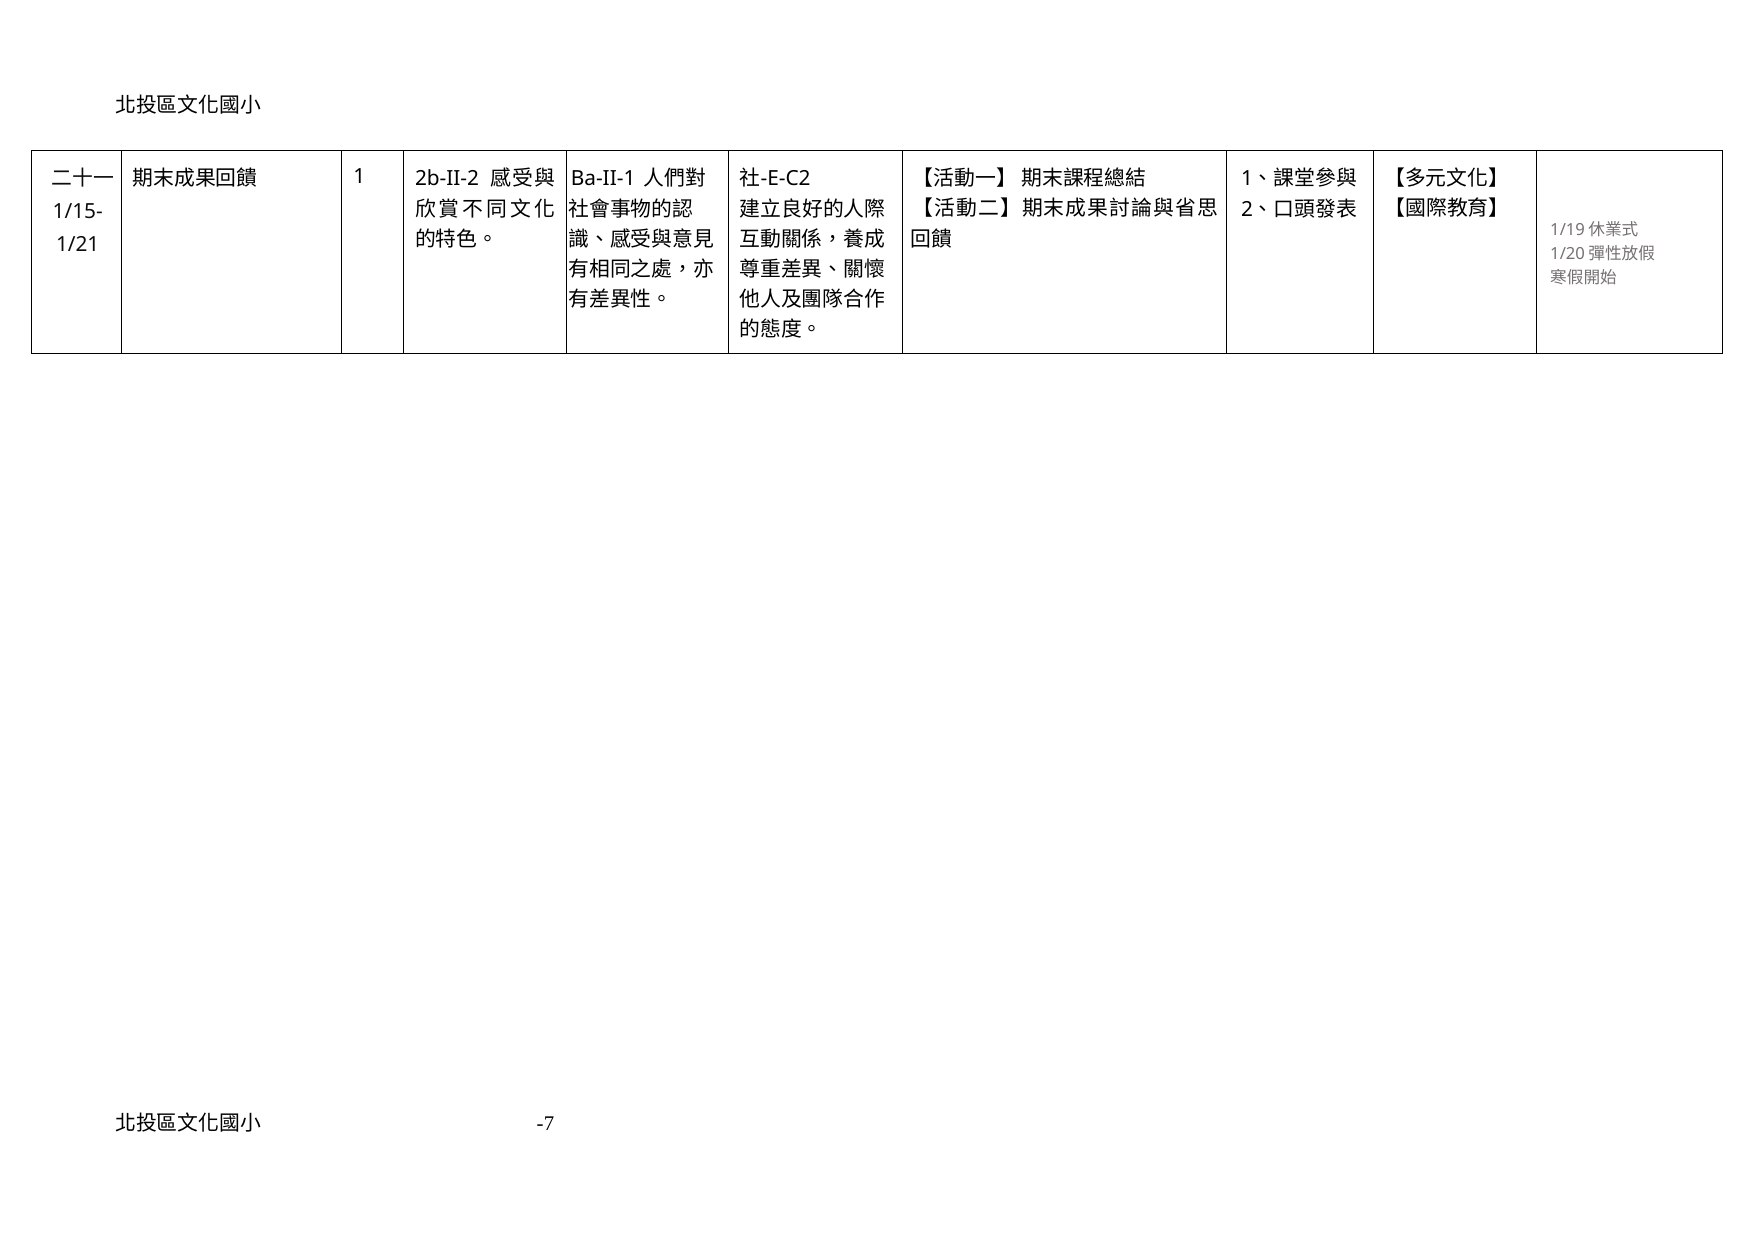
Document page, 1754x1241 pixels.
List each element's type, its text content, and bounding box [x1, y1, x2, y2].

table_cell 1 [342, 151, 403, 353]
table_cell 期末成果回饋 [122, 151, 341, 353]
table_cell 【多元文化】 【國際教育】 [1374, 151, 1536, 353]
table_cell 二十一 1/15- 1/21 [32, 151, 121, 353]
table_cell 社-E-C2 建立良好的人際互動關係，養成尊重差異、關懷他人及團隊合作的態度。 [729, 151, 902, 353]
table_cell 【活動一】 期末課程總結 【活動二】期末成果討論與省思回饋 [903, 151, 1226, 353]
table_cell 1/19休業式 1/20彈性放假 寒假開始 [1537, 151, 1722, 353]
table_cell 2b-II-2 感受與欣賞不同文化的特色。 [404, 151, 566, 353]
table_cell 1、課堂參與 2、口頭發表 [1227, 151, 1373, 353]
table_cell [567, 151, 728, 353]
